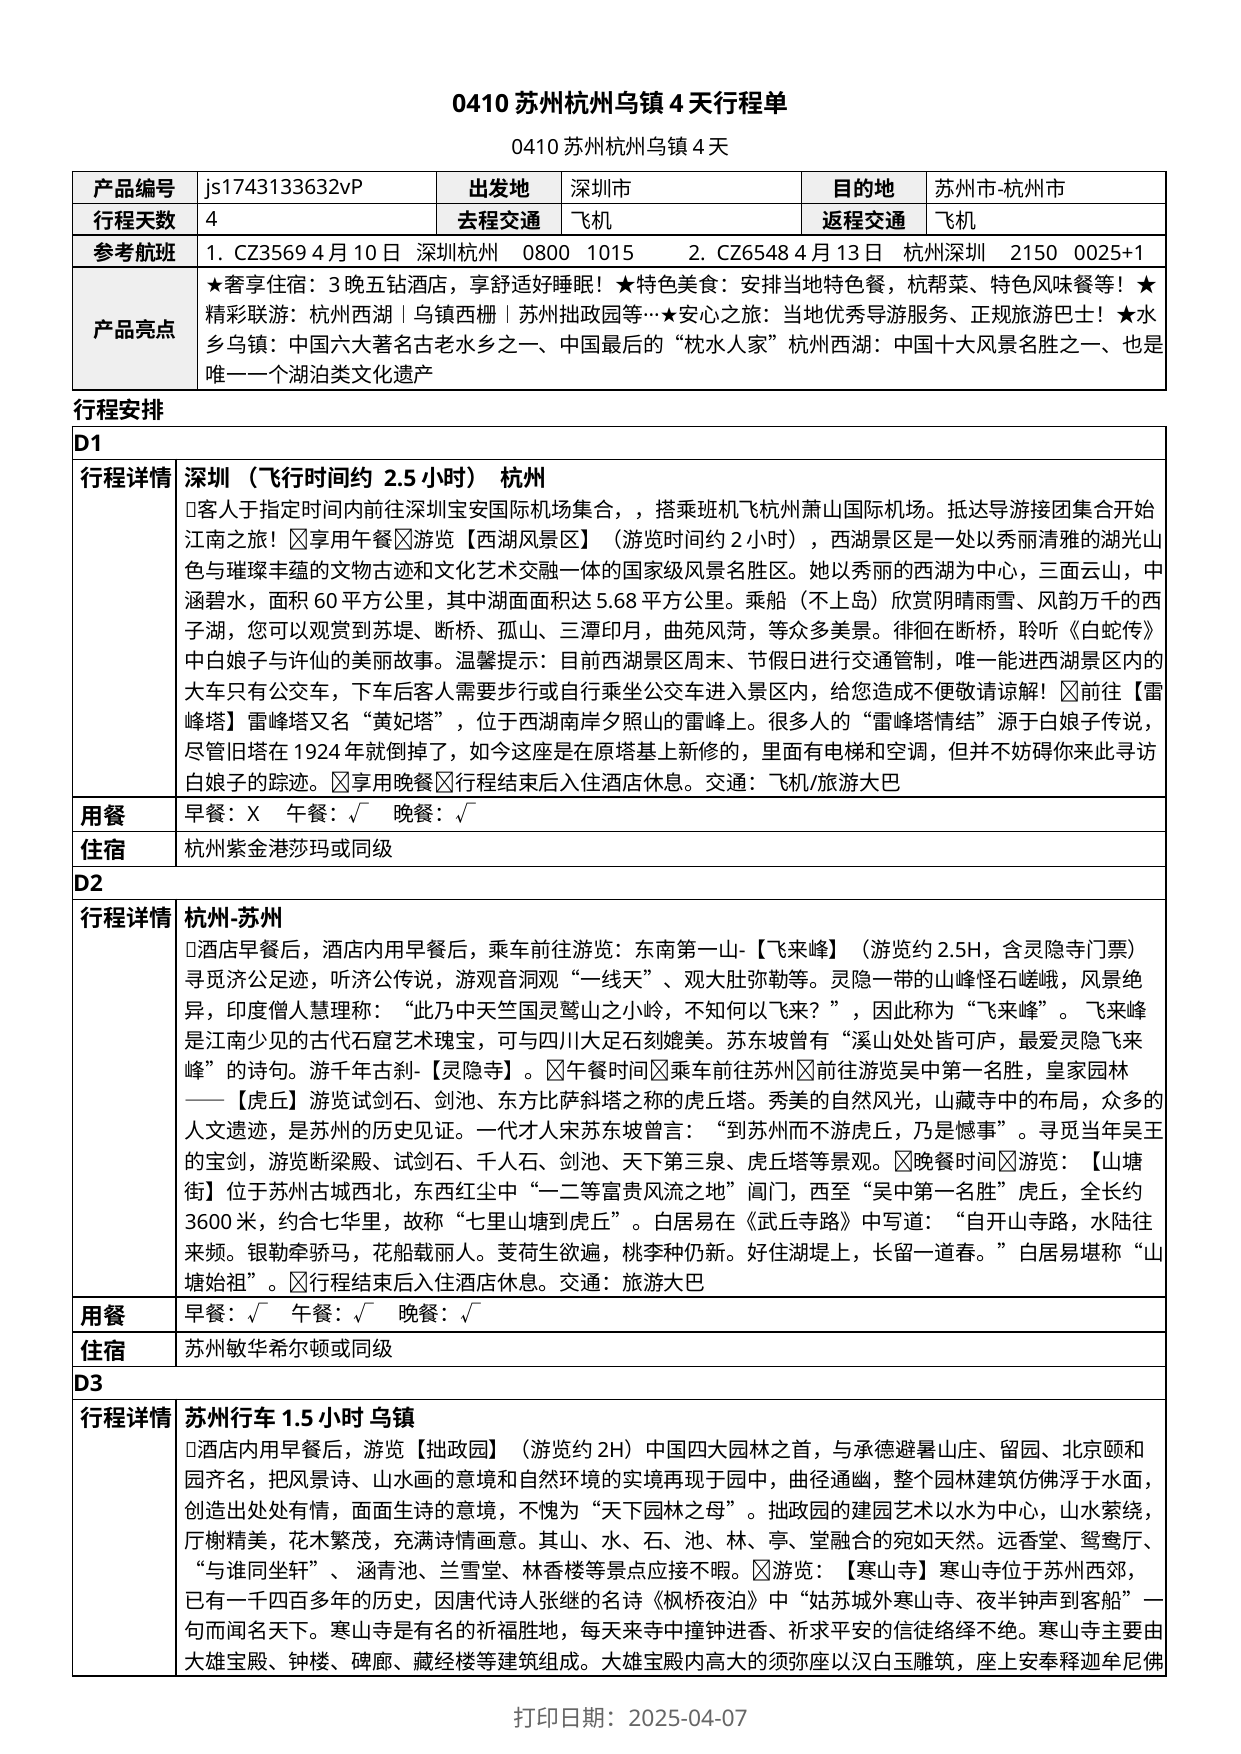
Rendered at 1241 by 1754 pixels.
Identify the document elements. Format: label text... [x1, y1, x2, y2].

table_header D1 [73, 427, 1165, 458]
table_cell 用餐 [73, 798, 175, 831]
table_cell 用餐 [73, 1298, 175, 1331]
table_cell 住宿 [73, 832, 175, 866]
table_cell 杭州-苏州 酒店早餐后，酒店内用早餐后，乘车前往游览：东南第一山-【飞来峰】（游览约2.5H，含灵隐寺门票）寻觅济公足迹，听济公传说，游观音洞观“一线天”、观大肚弥勒等。灵隐一带的山峰怪石嵯峨，风景绝异，印度僧人慧理称：“此乃中天竺国灵鹫山之小岭，不知何以飞来？”，因此称为“飞来峰”。 飞来峰是江南少见的古代石窟艺术瑰宝，可与四川大足石刻媲美。苏东坡曾有“溪山处处皆可庐，最爱灵隐飞来峰”的诗句。游千年古刹-【灵隐寺】。 [177, 900, 1165, 1296]
table_cell 杭州紫金港莎玛或同级 [177, 832, 1165, 866]
table_header 出发地 [437, 172, 561, 203]
table_cell ★奢享住宿：3晚五钻酒店，享舒适好睡眠！ [198, 268, 1165, 389]
text 0410苏州杭州乌镇4天 [73, 130, 1167, 160]
table_header 目的地 [802, 172, 926, 203]
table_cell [177, 1400, 1165, 1675]
table_cell 早餐：√ 午餐：√ 晚餐：√ [177, 1298, 1165, 1331]
table_cell 苏州敏华希尔顿或同级 [177, 1333, 1165, 1366]
table_cell 去程交通 [437, 204, 561, 234]
text 0410苏州杭州乌镇4天行程单 [73, 83, 1167, 119]
table_cell 参考航班 [73, 236, 197, 266]
table_cell D2 [73, 867, 1165, 898]
table_cell 行程详情 [73, 900, 175, 1296]
table_header 产品编号 [73, 172, 197, 203]
table_cell 深圳 （飞行时间约 2.5小时） 杭州 客人于指定时间内前往深圳宝安国际机场集合，，搭乘班机飞杭州萧山国际机场。抵达导游接团集合开始江南之旅！ [177, 460, 1165, 796]
table_cell 飞机 [927, 204, 1165, 234]
table_header js1743133632vP [198, 172, 436, 203]
text 行程安排 [73, 391, 1167, 425]
table_cell 4 [198, 204, 436, 234]
table_cell 早餐：X 午餐：√ 晚餐：√ [177, 798, 1165, 831]
table_cell 飞机 [562, 204, 801, 234]
table_cell 住宿 [73, 1333, 175, 1366]
table_header 深圳市 [562, 172, 801, 203]
table_cell 行程天数 [73, 204, 197, 234]
table_cell 返程交通 [802, 204, 926, 234]
table_cell 行程详情 [73, 460, 175, 796]
table_cell 1. CZ3569 4月10日 深圳杭州 0800 1015 [198, 236, 1165, 266]
table_cell 产品亮点 [73, 268, 197, 389]
table_header 苏州市-杭州市 [927, 172, 1165, 203]
table_cell D3 [73, 1367, 1165, 1398]
table_cell 行程详情 [73, 1400, 175, 1675]
